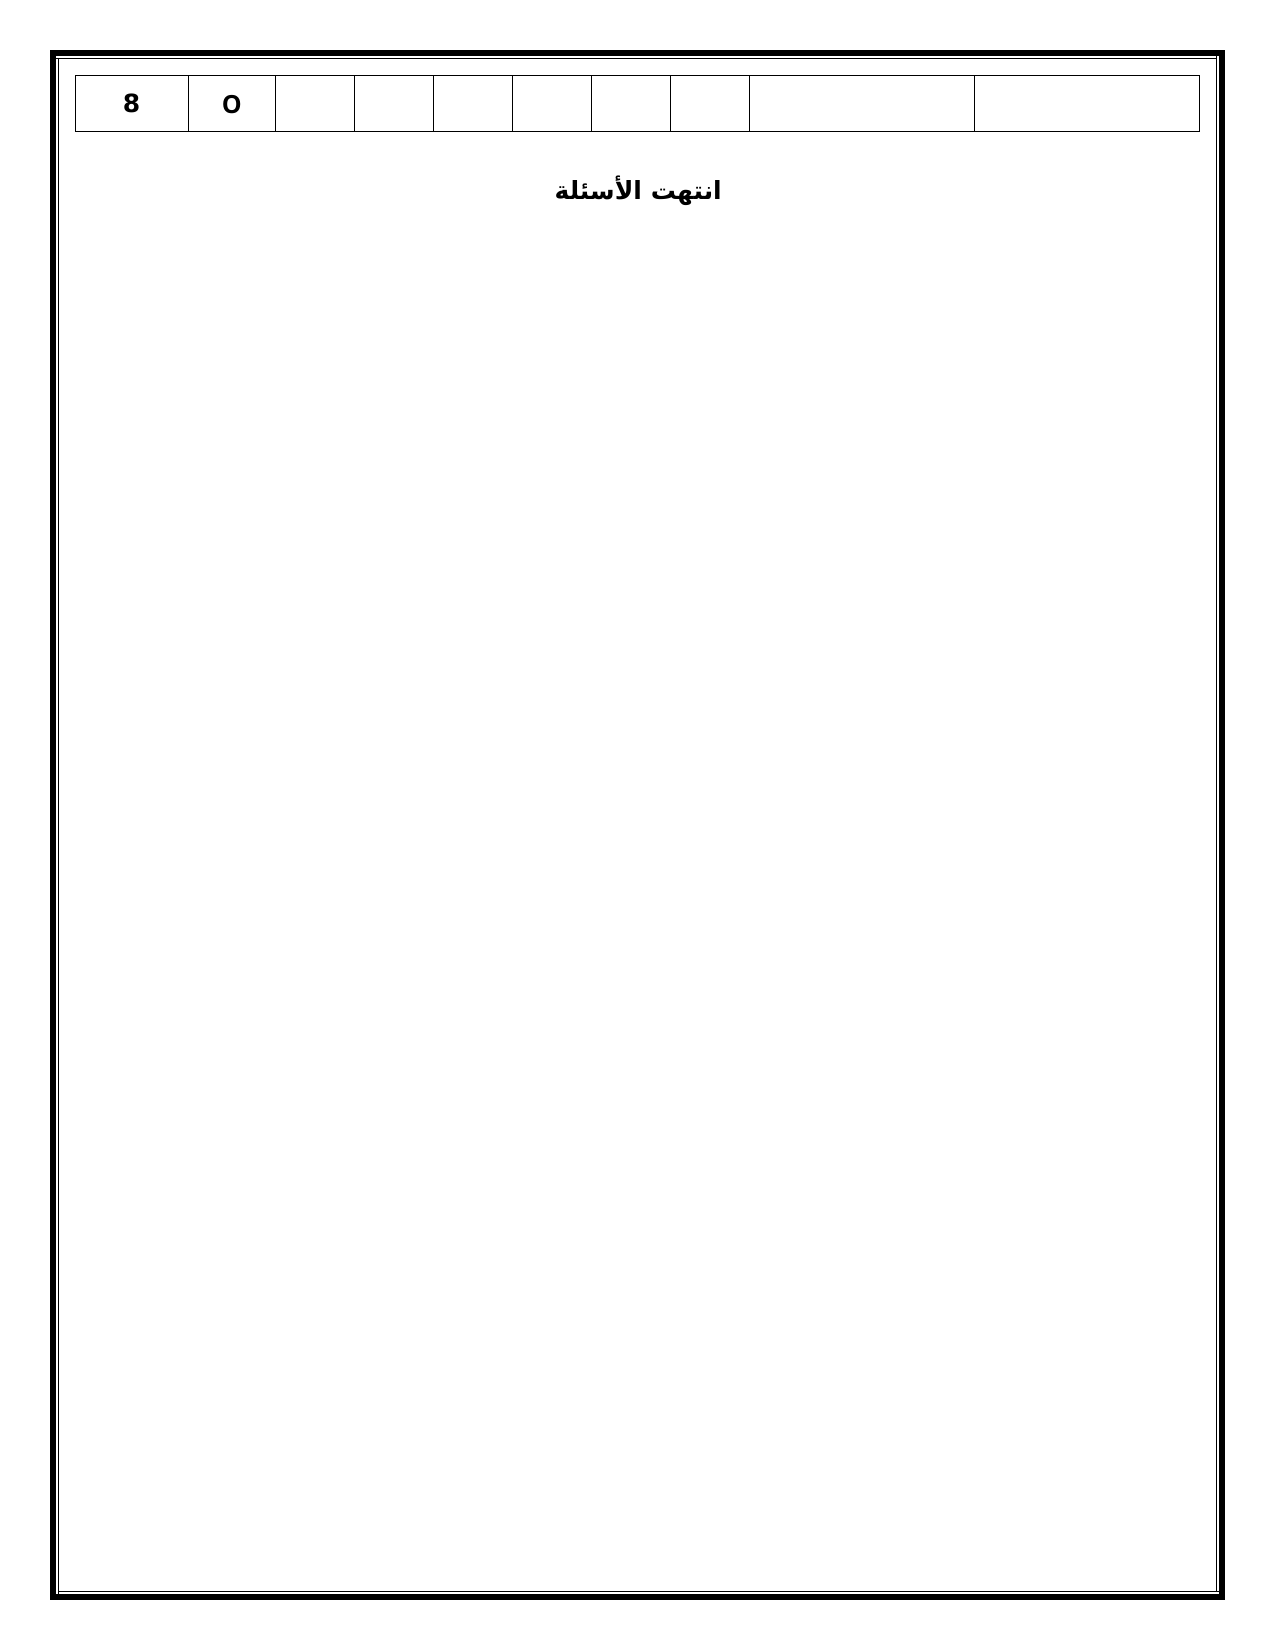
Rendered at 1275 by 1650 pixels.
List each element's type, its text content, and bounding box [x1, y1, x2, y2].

table_cell [592, 76, 670, 131]
table_cell O [189, 76, 275, 131]
table_cell [434, 76, 512, 131]
table_cell [750, 76, 974, 131]
table_cell [671, 76, 749, 131]
table_cell 8 [76, 76, 188, 131]
table_cell [513, 76, 591, 131]
table_cell [355, 76, 433, 131]
table_cell [975, 76, 1199, 131]
table_cell [276, 76, 354, 131]
